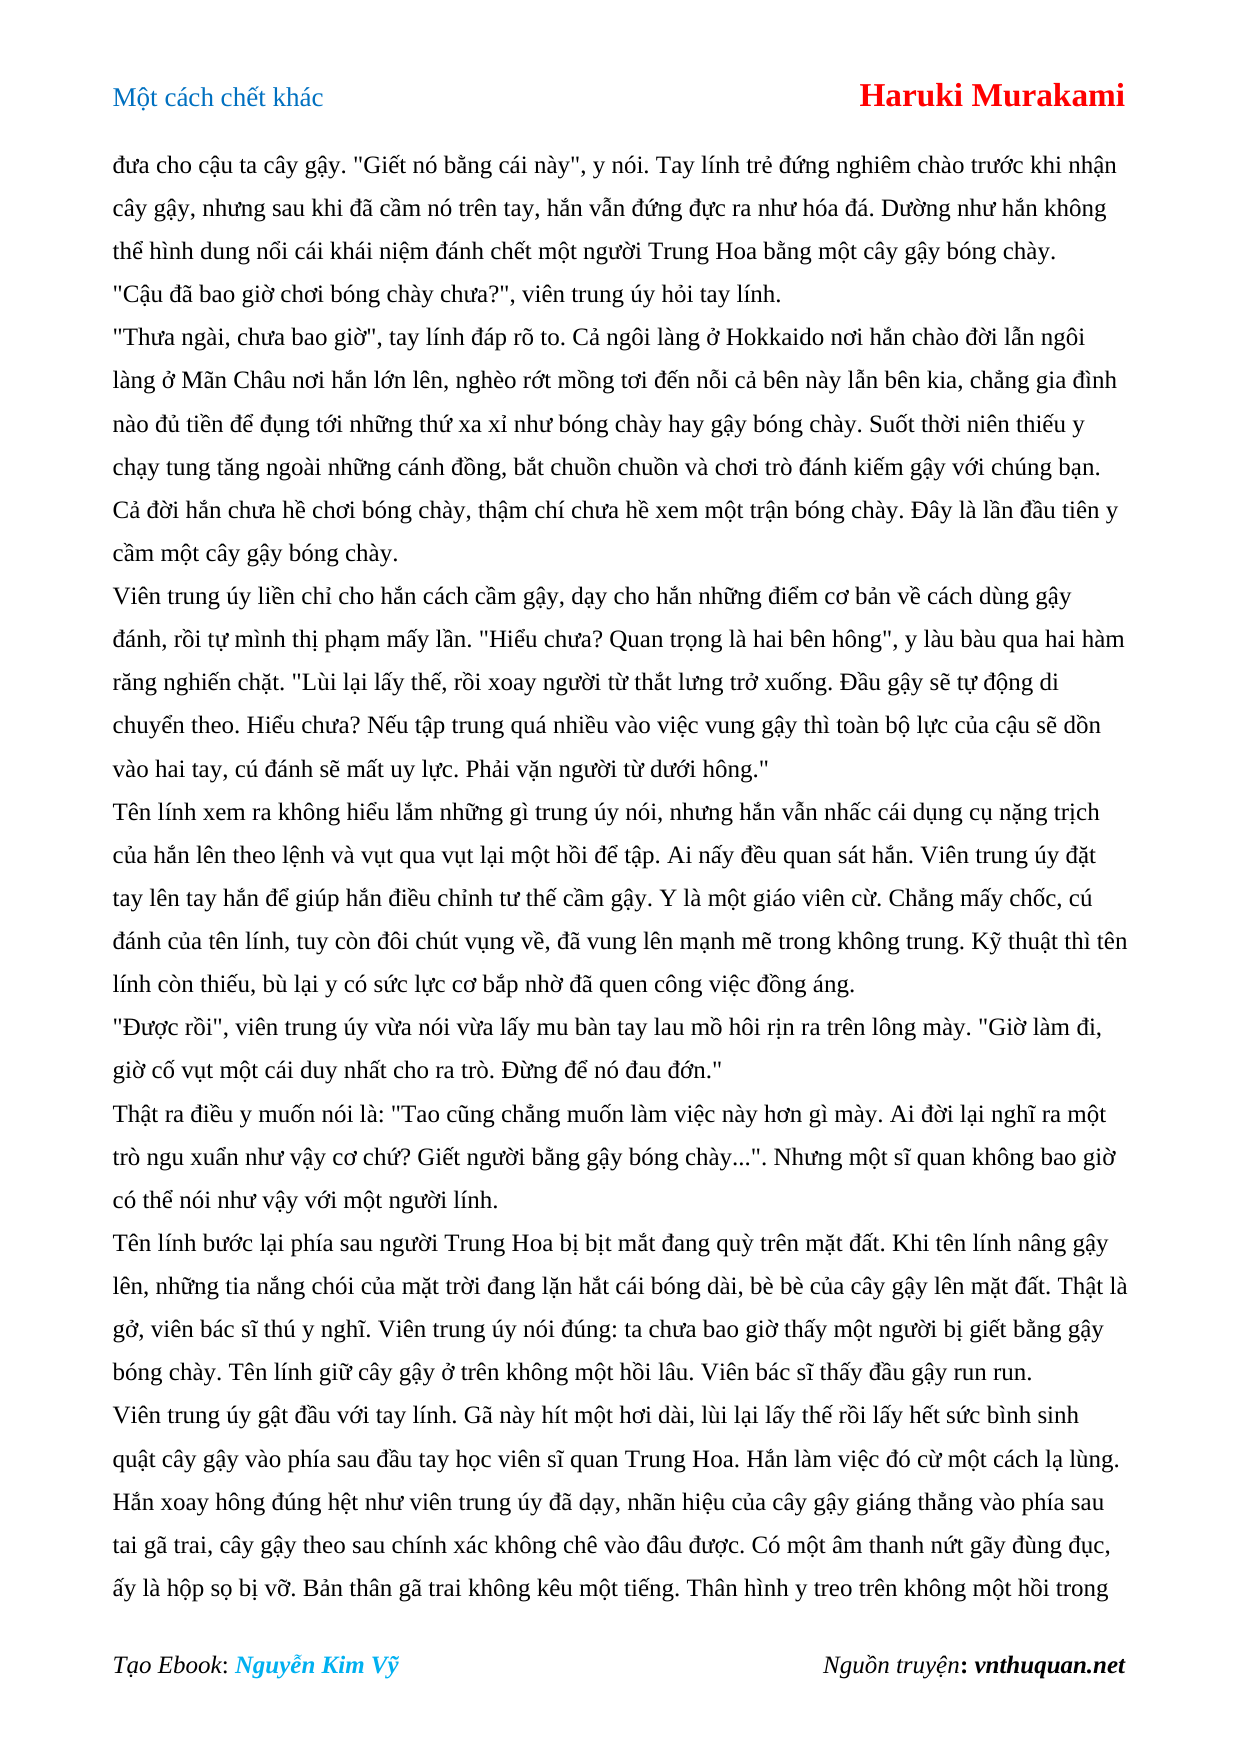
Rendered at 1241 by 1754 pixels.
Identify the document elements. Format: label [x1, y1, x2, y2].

text [112, 150, 1128, 1602]
